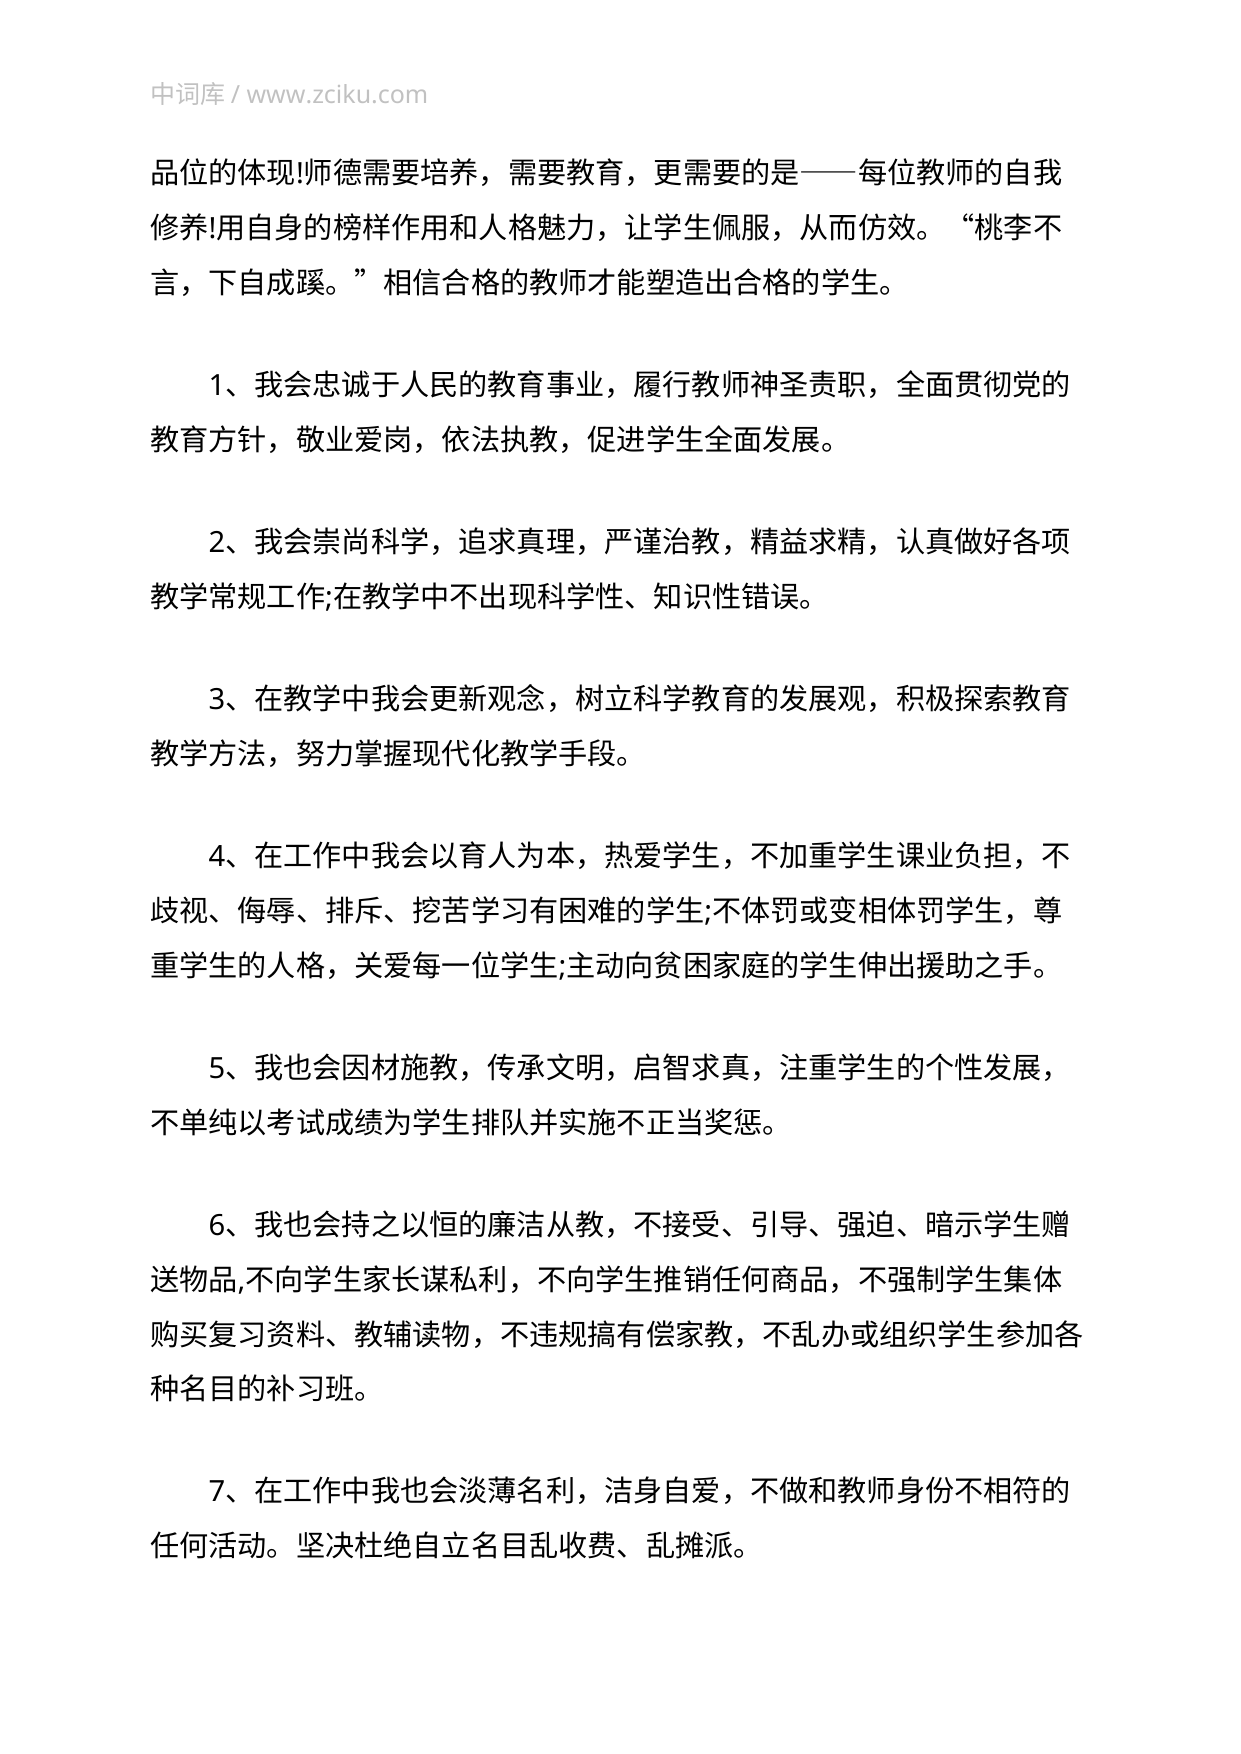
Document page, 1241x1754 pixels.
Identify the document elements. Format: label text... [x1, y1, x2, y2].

text 3、在教学中我会更新观念，树立科学教育的发展观，积极探索教育教学方法，努力掌握现代化教学手段。 [150, 676, 1090, 773]
text 5、我也会因材施教，传承文明，启智求真，注重学生的个性发展，不单纯以考试成绩为学生排队并实施不正当奖惩。 [150, 1044, 1090, 1142]
text 4、在工作中我会以育人为本，热爱学生，不加重学生课业负担，不歧视、侮辱、排斥、挖苦学习有困难的学生;不体罚或变相体罚学生，尊重学生的人格，关爱每一位学生;主动向贫困家庭的学生伸出援助之手。 [150, 832, 1090, 985]
text 6、我也会持之以恒的廉洁从教，不接受、引导、强迫、暗示学生赠送物品,不向学生家长谋私利，不向学生推销任何商品，不强制学生集体购买复习资料、教辅读物，不违规搞有偿家教，不乱办或组织学生参加各种名目的补习班。 [150, 1201, 1090, 1408]
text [150, 150, 1090, 302]
text 2、我会崇尚科学，追求真理，严谨治教，精益求精，认真做好各项教学常规工作;在教学中不出现科学性、知识性错误。 [150, 518, 1090, 616]
text 1、我会忠诚于人民的教育事业，履行教师神圣责职，全面贯彻党的教育方针，敬业爱岗，依法执教，促进学生全面发展。 [150, 362, 1090, 459]
text 7、在工作中我也会淡薄名利，洁身自爱，不做和教师身份不相符的任何活动。坚决杜绝自立名目乱收费、乱摊派。 [150, 1468, 1090, 1565]
